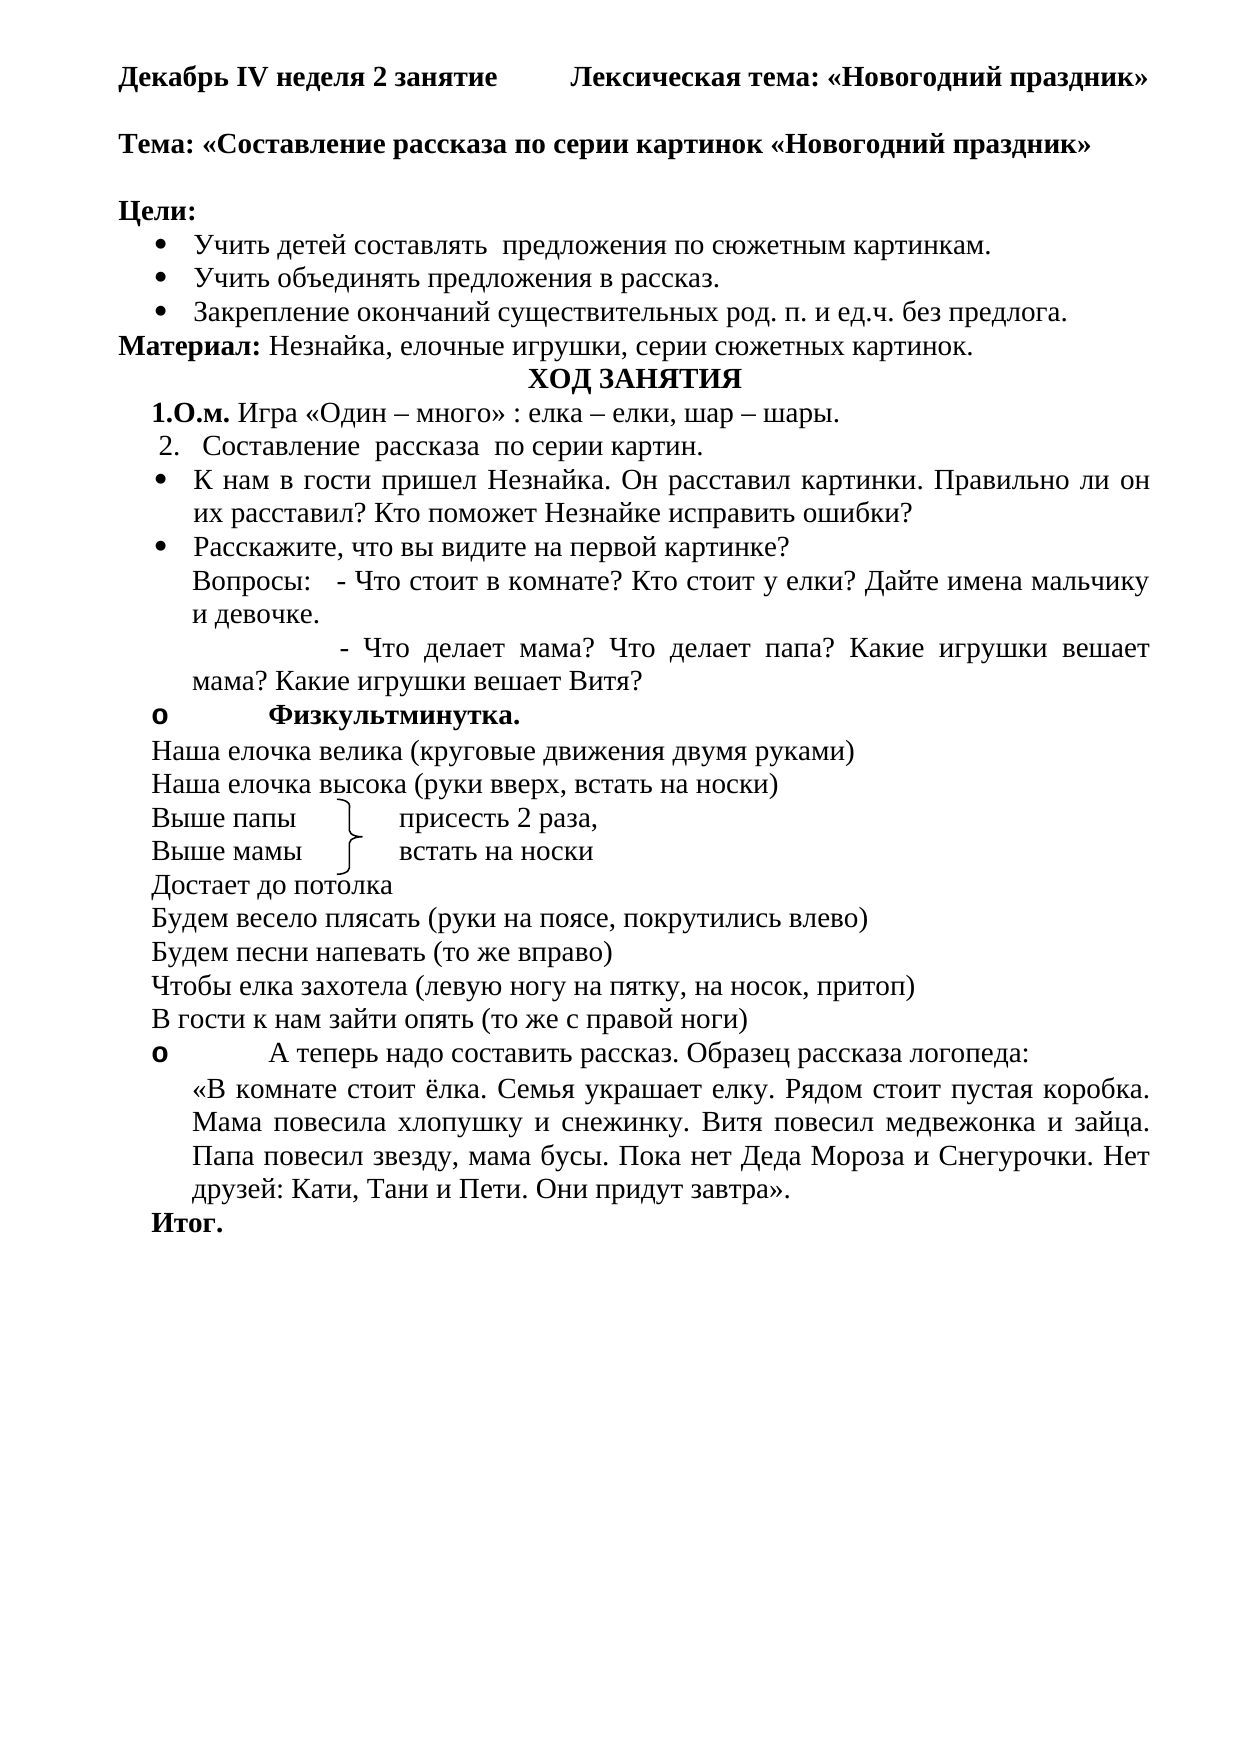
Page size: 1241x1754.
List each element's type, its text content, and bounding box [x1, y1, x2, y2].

text Вопросы: - Что стоит в комнате? Кто стоит у елки? Дайте имена мальчику и девочке. [192, 563, 1152, 630]
text 2. Составление рассказа по серии картин. [151, 428, 1152, 462]
text Декабрь IV неделя 2 занятие Лексическая тема: «Новогодний праздник» [118, 59, 1152, 93]
text Выше мамы встать на носки [151, 833, 353, 867]
text Наша елочка высока (руки вверх, встать на носки) [151, 766, 1152, 800]
text Наша елочка велика (круговые движения двумя руками) [151, 733, 1152, 766]
text Материал: Незнайка, елочные игрушки, серии сюжетных картинок. [118, 328, 1152, 361]
text ХОД ЗАНЯТИЯ [118, 361, 1152, 395]
list Расскажите, что вы видите на первой картинке? [156, 529, 1152, 563]
subtitle Тема: «Составление рассказа по серии картинок «Новогодний праздник» [118, 126, 1152, 160]
text Цели: [118, 193, 1152, 227]
text «В комнате стоит ёлка. Семья украшает елку. Рядом стоит пустая коробка. Мама повесила хлопушку и снежинку. Витя повесил медвежонка и зайца. Папа повесил звезду, мама бусы. Пока нет Деда Мороза и Снегурочки. Нет друзей: Кати, Тани и Пети. Они придут завтра». [192, 1071, 1152, 1205]
list Закрепление окончаний существительных род. п. и ед.ч. без предлога. [156, 294, 1152, 328]
text Итог. [151, 1205, 1152, 1238]
text Будем весело плясать (руки на поясе, покрутились влево) [151, 901, 1152, 934]
list Физкультминутка. [151, 697, 1152, 733]
text Выше мамы встать на носки [351, 833, 1152, 867]
list Учить детей составлять предложения по сюжетным картинкам. [156, 227, 1152, 260]
list К нам в гости пришел Незнайка. Он расставил картинки. Правильно ли он их расставил? Кто поможет Незнайке исправить ошибки? [156, 462, 1152, 529]
text - Что делает мама? Что делает папа? Какие игрушки вешает мама? Какие игрушки вешает Витя? [192, 630, 1152, 697]
list А теперь надо составить рассказ. Образец рассказа логопеда: [151, 1035, 1152, 1071]
text Достает до потолка [151, 867, 1152, 901]
text Чтобы елка захотела (левую ногу на пятку, на носок, притоп) [151, 968, 1152, 1001]
text В гости к нам зайти опять (то же с правой ноги) [151, 1001, 1152, 1035]
list Учить объединять предложения в рассказ. [156, 260, 1152, 294]
text 1.О.м. Игра «Один – много» : елка – елки, шар – шары. [151, 395, 1152, 428]
text Будем песни напевать (то же вправо) [151, 934, 1152, 968]
text Выше папы присесть 2 раза, [151, 800, 349, 833]
text Выше папы присесть 2 раза, [348, 800, 1152, 833]
